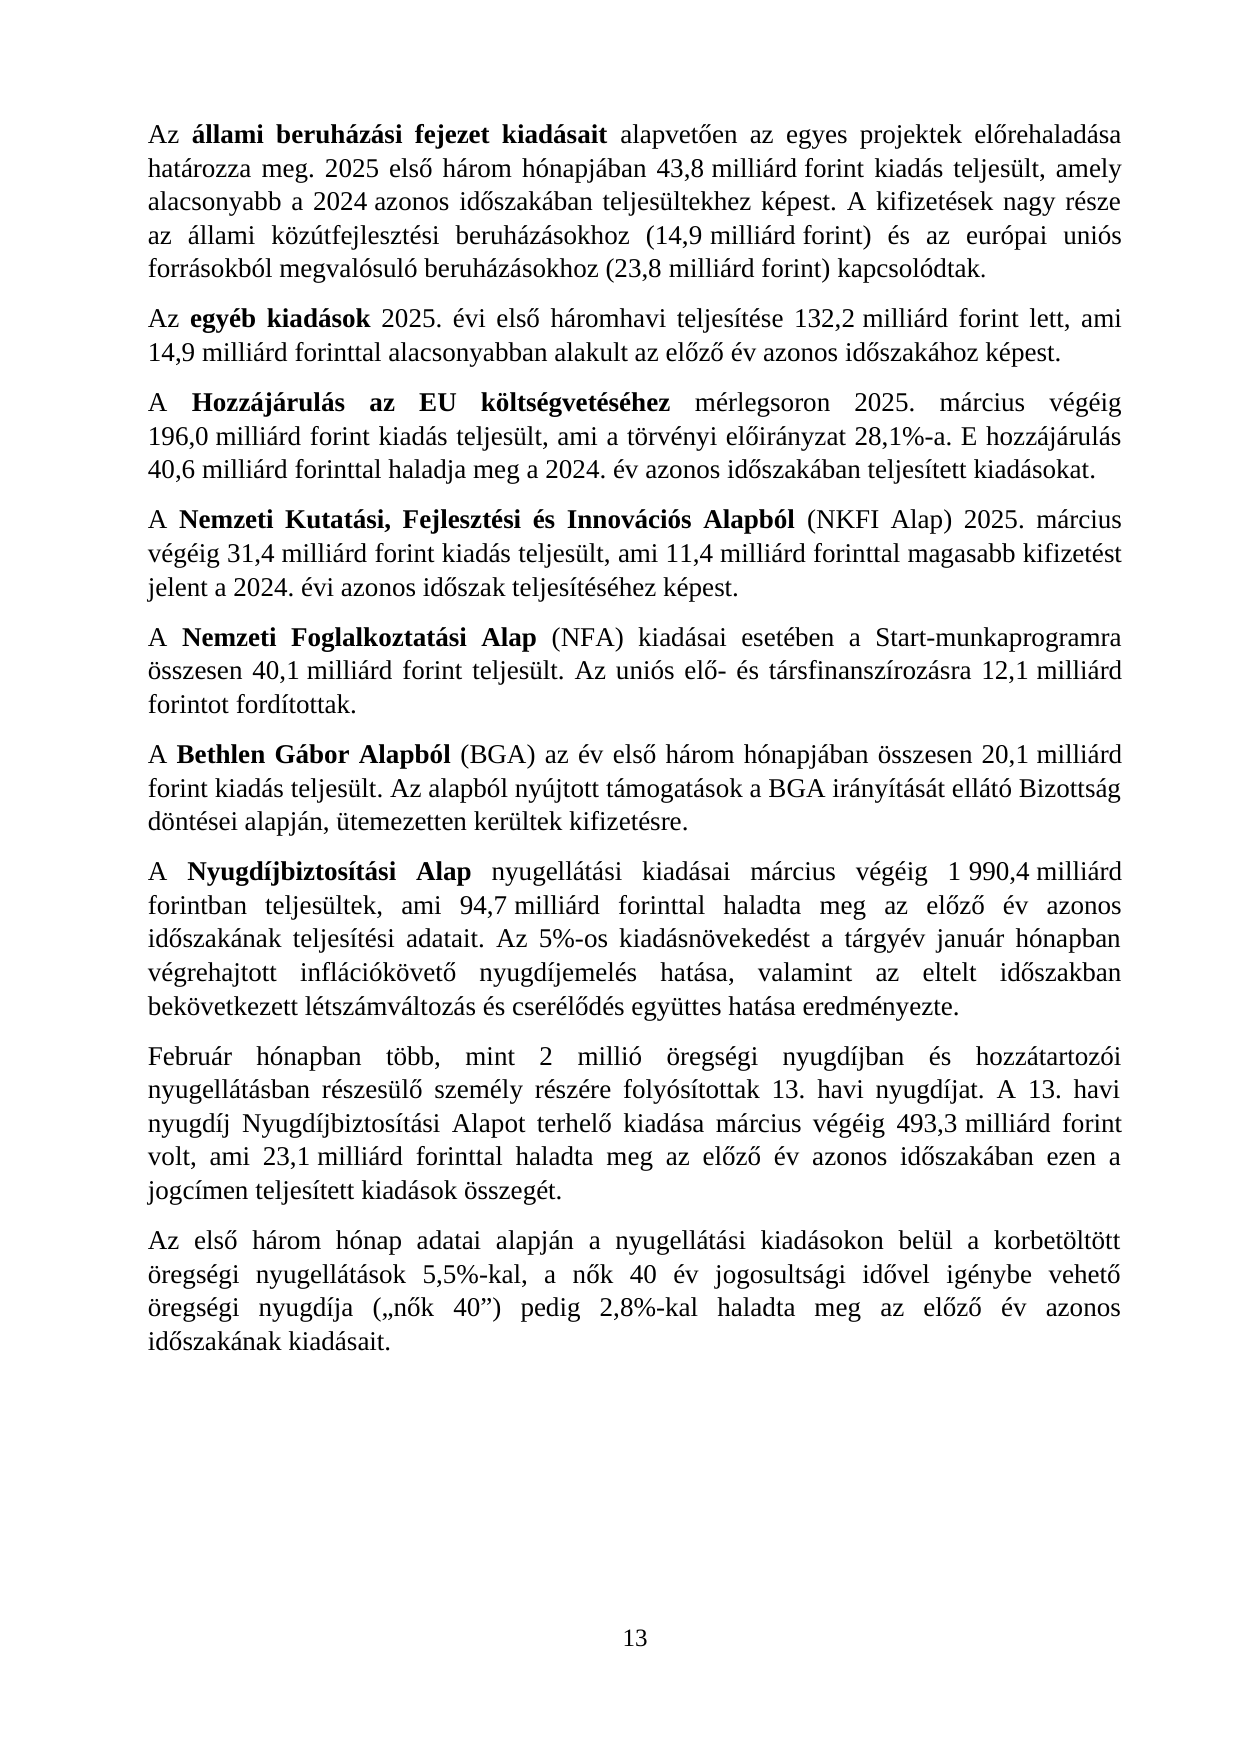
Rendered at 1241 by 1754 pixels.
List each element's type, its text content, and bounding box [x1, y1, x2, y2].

text A Nyugdíjbiztosítási Alap nyugellátási kiadásai március végéig 1 990,4 milliárd forintban teljesültek, ami 94,7 milliárd forinttal haladta meg az előző év azonos időszakának teljesítési adatait. Az 5%-os kiadásnövekedést a tárgyév január hónapban végrehajtott inflációkövető nyugdíjemelés hatása, valamint az eltelt időszakban bekövetkezett létszámváltozás és cserélődés együttes hatása eredményezte. [148, 855, 1122, 1021]
text Az egyéb kiadások 2025. évi első háromhavi teljesítése 132,2 milliárd forint lett, ami 14,9 milliárd forinttal alacsonyabban alakult az előző év azonos időszakához képest. [148, 302, 1122, 367]
text A Nemzeti Kutatási, Fejlesztési és Innovációs Alapból (NKFI Alap) 2025. március végéig 31,4 milliárd forint kiadás teljesült, ami 11,4 milliárd forinttal magasabb kifizetést jelent a 2024. évi azonos időszak teljesítéséhez képest. [148, 503, 1122, 602]
text A Nemzeti Foglalkoztatási Alap (NFA) kiadásai esetében a Start-munkaprogramra összesen 40,1 milliárd forint teljesült. Az uniós elő- és társfinanszírozásra 12,1 milliárd forintot fordítottak. [148, 621, 1122, 719]
text A Bethlen Gábor Alapból (BGA) az év első három hónapjában összesen 20,1 milliárd forint kiadás teljesült. Az alapból nyújtott támogatások a BGA irányítását ellátó Bizottság döntései alapján, ütemezetten kerültek kifizetésre. [148, 738, 1122, 836]
text Február hónapban több, mint 2 millió öregségi nyugdíjban és hozzátartozói nyugellátásban részesülő személy részére folyósítottak 13. havi nyugdíjat. A 13. havi nyugdíj Nyugdíjbiztosítási Alapot terhelő kiadása március végéig 493,3 milliárd forint volt, ami 23,1 milliárd forinttal haladta meg az előző év azonos időszakában ezen a jogcímen teljesített kiadások összegét. [148, 1040, 1122, 1205]
text A Hozzájárulás az EU költségvetéséhez mérlegsoron 2025. március végéig 196,0 milliárd forint kiadás teljesült, ami a törvényi előirányzat 28,1%-a. E hozzájárulás 40,6 milliárd forinttal haladja meg a 2024. év azonos időszakában teljesített kiadásokat. [148, 386, 1122, 484]
text Az állami beruházási fejezet kiadásait alapvetően az egyes projektek előrehaladása határozza meg. 2025 első három hónapjában 43,8 milliárd forint kiadás teljesült, amely alacsonyabb a 2024 azonos időszakában teljesültekhez képest. A kifizetések nagy része az állami közútfejlesztési beruházásokhoz (14,9 milliárd forint) és az európai uniós forrásokból megvalósuló beruházásokhoz (23,8 milliárd forint) kapcsolódtak. [148, 118, 1122, 283]
text Az első három hónap adatai alapján a nyugellátási kiadásokon belül a korbetöltött öregségi nyugellátások 5,5%-kal, a nők 40 év jogosultsági idővel igénybe vehető öregségi nyugdíja („nők 40”) pedig 2,8%-kal haladta meg az előző év azonos időszakának kiadásait. [148, 1224, 1122, 1356]
